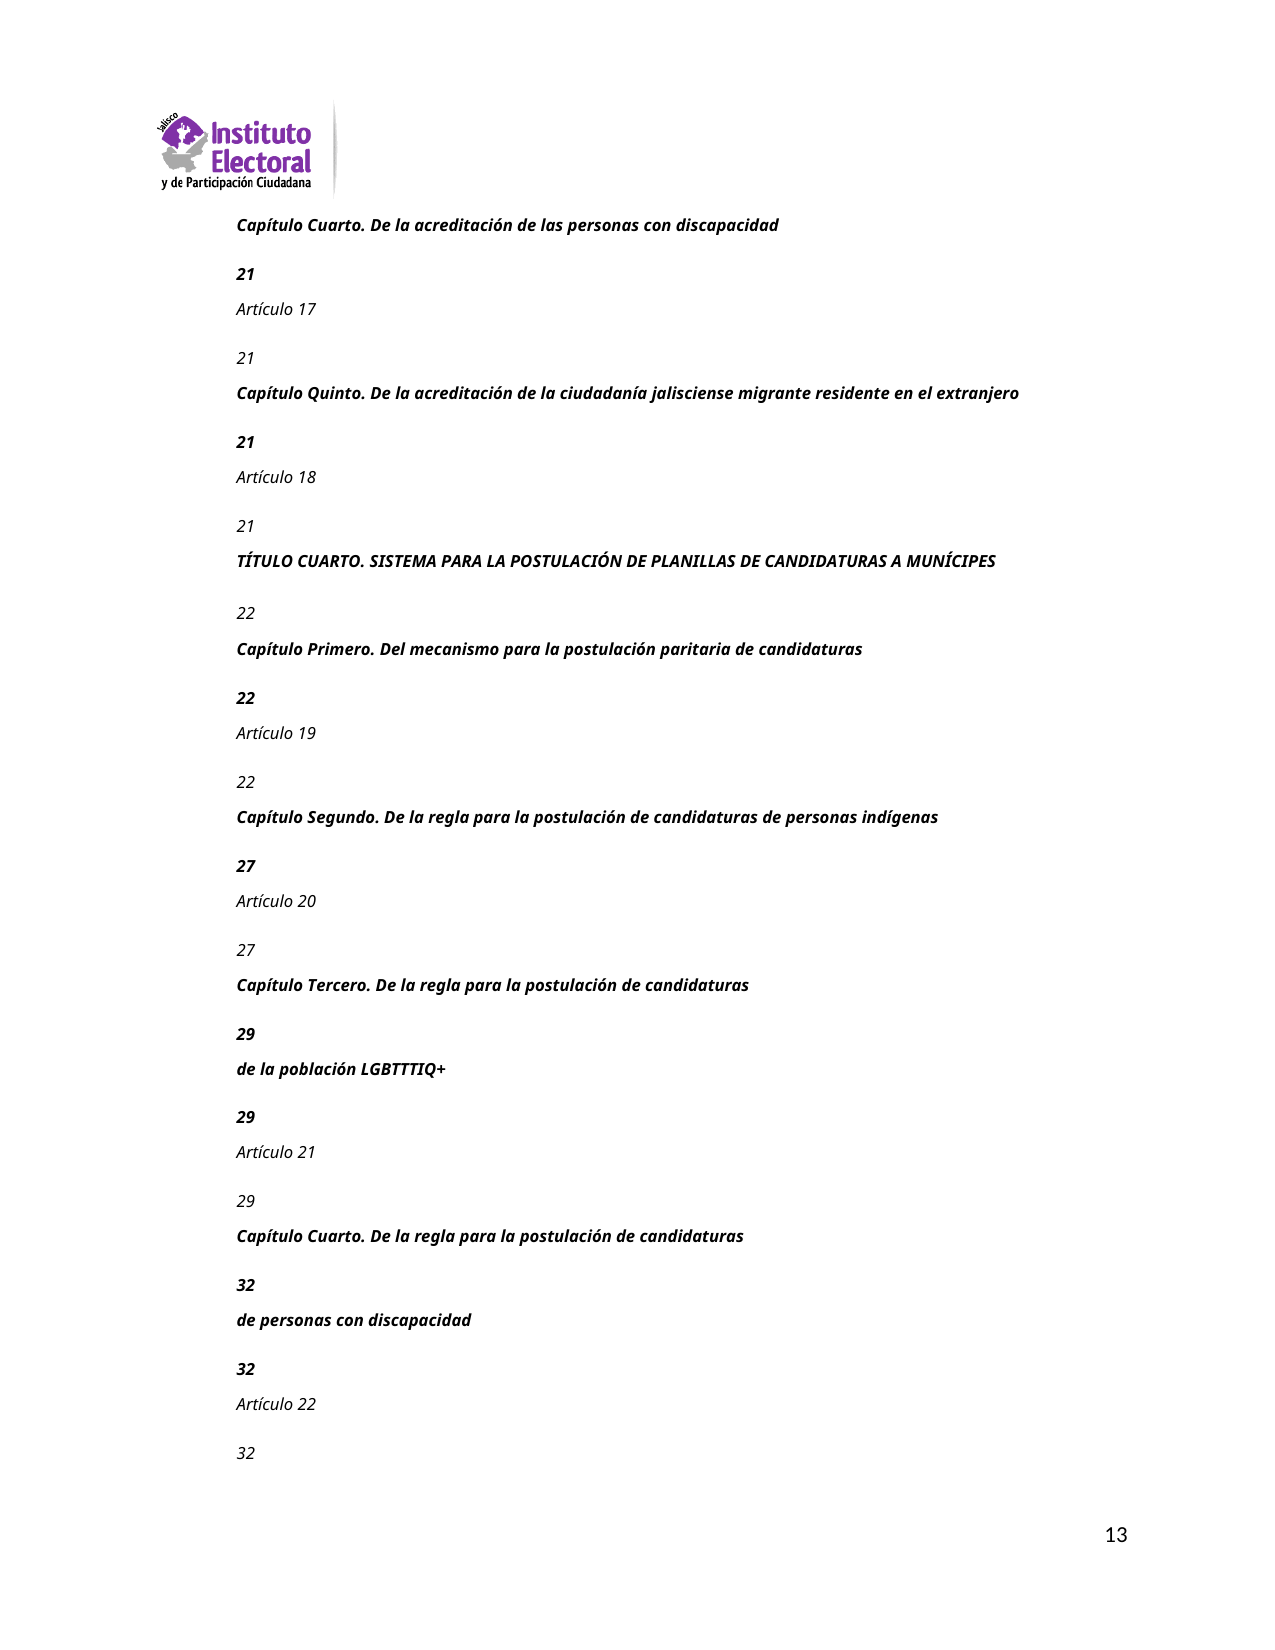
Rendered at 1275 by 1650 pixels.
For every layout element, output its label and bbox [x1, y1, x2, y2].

picture [147, 91, 356, 208]
